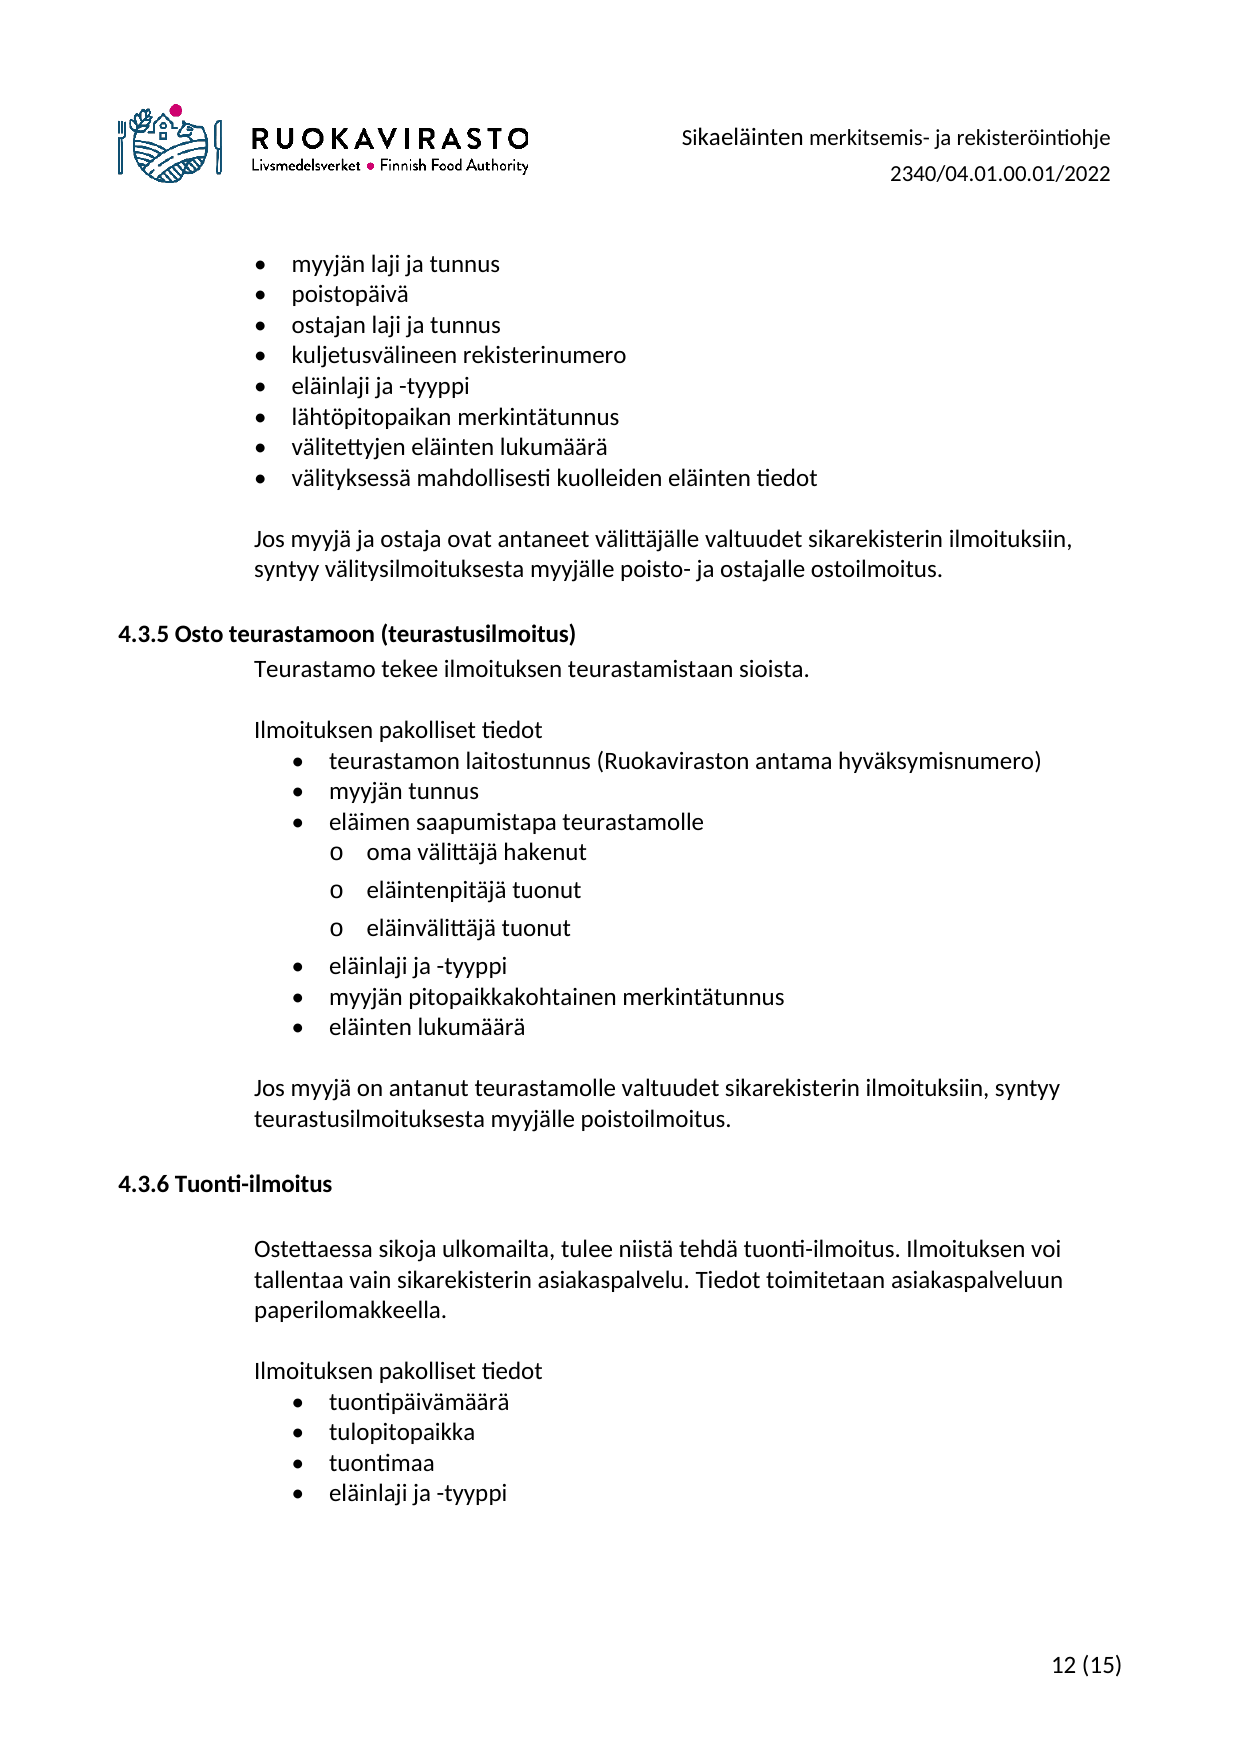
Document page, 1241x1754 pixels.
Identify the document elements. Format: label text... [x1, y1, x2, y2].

picture [118, 104, 528, 183]
list oma välittäjä hakenut [329, 836, 1122, 868]
list eläinlaji ja -tyyppi [291, 1478, 1122, 1508]
list eläintenpitäjä tuonut [329, 874, 1122, 906]
subtitle 4.3.6 Tuonti-ilmoitus [118, 1168, 1122, 1199]
list myyjän pitopaikkakohtainen merkintätunnus [291, 981, 1122, 1011]
list eläimen saapumistapa teurastamolle [291, 806, 1122, 836]
text Ilmoituksen pakolliset tiedot [254, 714, 1122, 745]
text Jos myyjä ja ostaja ovat antaneet välittäjälle valtuudet sikarekisterin ilmoituksiin, syntyy välitysilmoituksesta myyjälle poisto- ja ostajalle ostoilmoitus. [254, 523, 1122, 584]
list myyjän tunnus [291, 775, 1122, 806]
text Ostettaessa sikoja ulkomailta, tulee niistä tehdä tuonti-ilmoitus. Ilmoituksen voi tallentaa vain sikarekisterin asiakaspalvelu. Tiedot toimitetaan asiakaspalveluun paperilomakkeella. [254, 1233, 1122, 1325]
list myyjän laji ja tunnus [254, 248, 1122, 279]
subtitle 4.3.5 Osto teurastamoon (teurastusilmoitus) [118, 618, 1122, 649]
list ostajan laji ja tunnus [254, 309, 1122, 340]
list eläinten lukumäärä [291, 1011, 1122, 1042]
text Ilmoituksen pakolliset tiedot [254, 1356, 1122, 1386]
text Teurastamo tekee ilmoituksen teurastamistaan sioista. [254, 653, 1122, 684]
list tulopitopaikka [291, 1417, 1122, 1447]
list eläinlaji ja -tyyppi [254, 370, 1122, 401]
list tuontimaa [291, 1447, 1122, 1478]
list välityksessä mahdollisesti kuolleiden eläinten tiedot [254, 462, 1122, 492]
list teurastamon laitostunnus (Ruokaviraston antama hyväksymisnumero) [291, 745, 1122, 775]
list poistopäivä [254, 279, 1122, 309]
list eläinvälittäjä tuonut [329, 912, 1122, 944]
list lähtöpitopaikan merkintätunnus [254, 401, 1122, 431]
list kuljetusvälineen rekisterinumero [254, 340, 1122, 370]
list eläinlaji ja -tyyppi [291, 950, 1122, 981]
list välitettyjen eläinten lukumäärä [254, 431, 1122, 462]
text Jos myyjä on antanut teurastamolle valtuudet sikarekisterin ilmoituksiin, syntyy teurastusilmoituksesta myyjälle poistoilmoitus. [254, 1072, 1122, 1133]
list tuontipäivämäärä [291, 1386, 1122, 1417]
